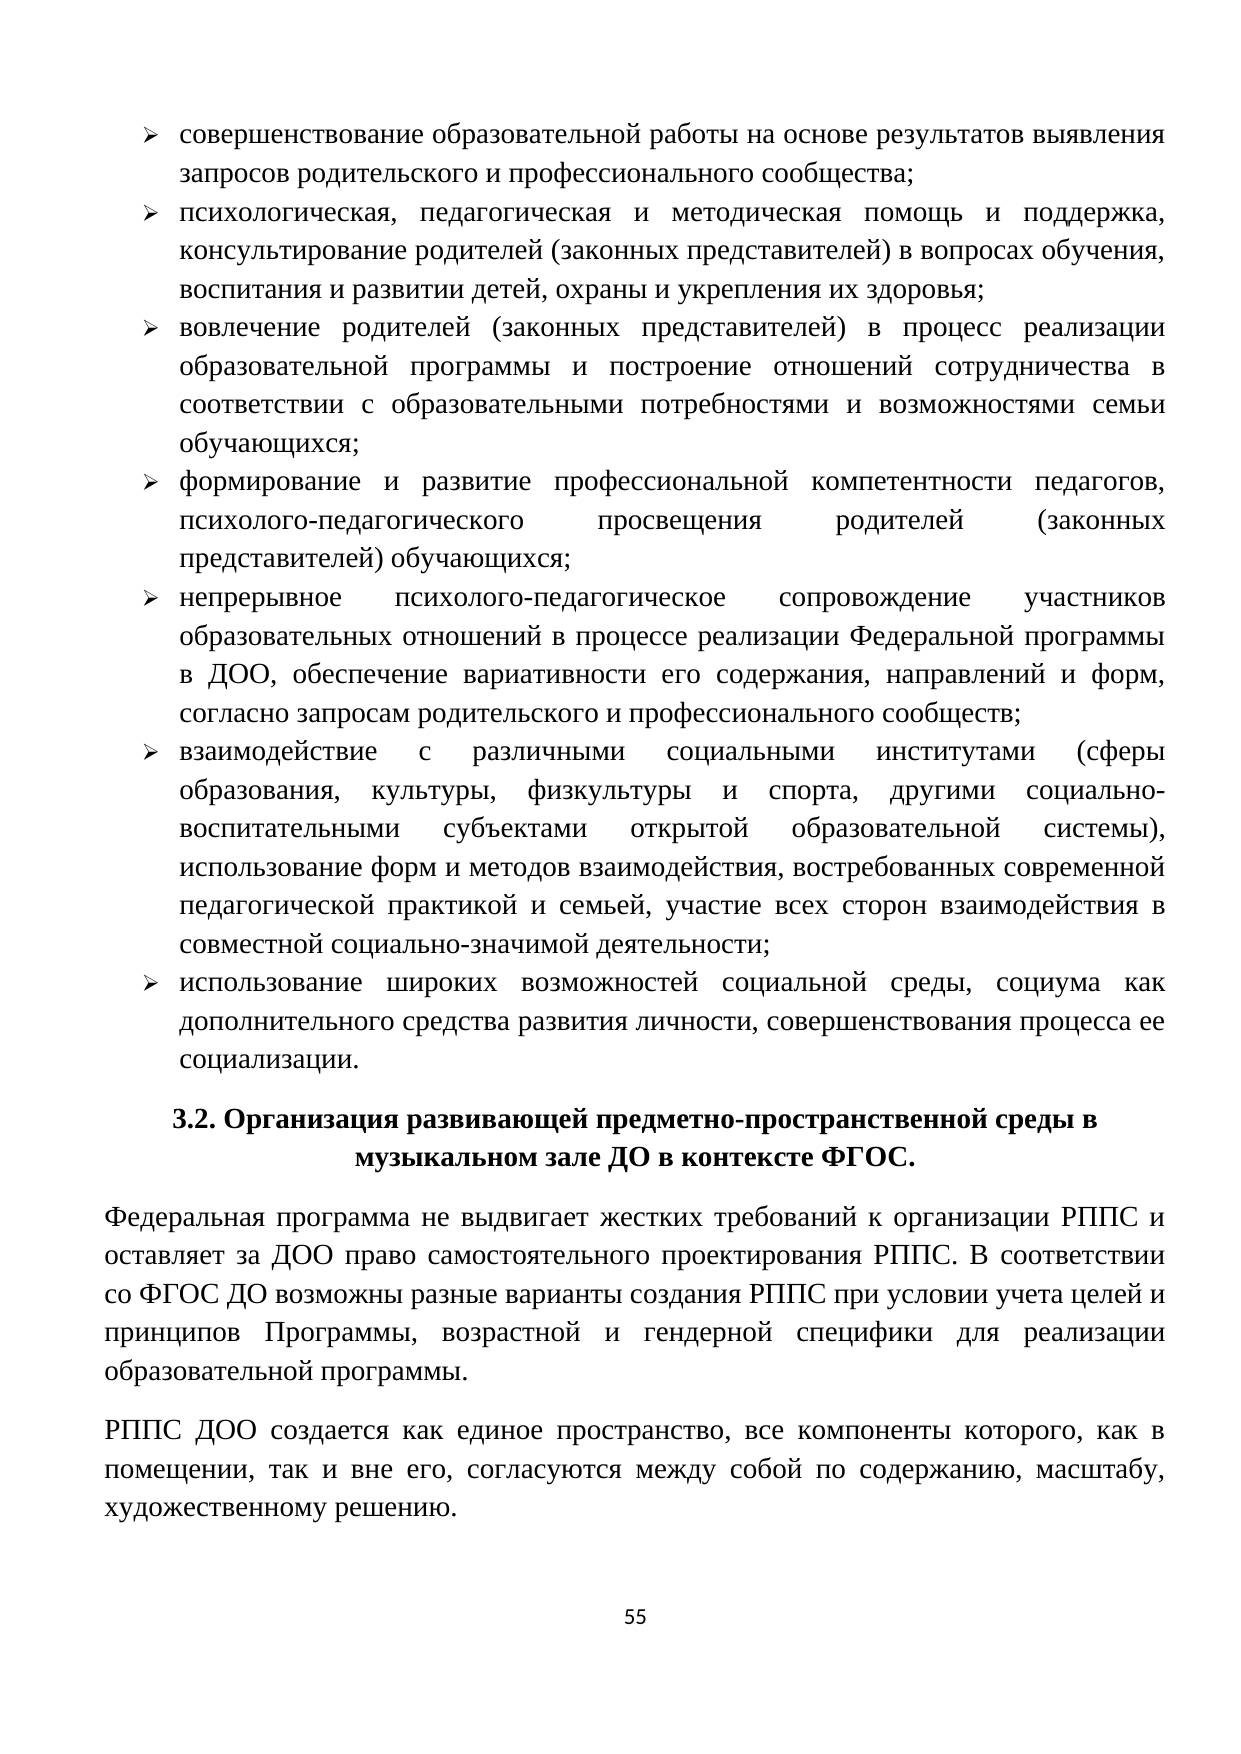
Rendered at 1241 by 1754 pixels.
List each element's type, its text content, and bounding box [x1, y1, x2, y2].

list психологическая, педагогическая и методическая помощь и поддержка, консультирование родителей (законных представителей) в вопросах обучения, воспитания и развитии детей, охраны и укрепления их здоровья; [142, 194, 1166, 304]
list вовлечение родителей (законных представителей) в процесс реализации образовательной программы и построение отношений сотрудничества в соответствии с образовательными потребностями и возможностями семьи обучающихся; [142, 309, 1166, 458]
list совершенствование образовательной работы на основе результатов выявления запросов родительского и профессионального сообщества; [142, 117, 1166, 189]
list формирование и развитие профессиональной компетентности педагогов, психолого-педагогического просвещения родителей (законных представителей) обучающихся; [142, 463, 1166, 574]
text Федеральная программа не выдвигает жестких требований к организации РППС и оставляет за ДОО право самостоятельного проектирования РППС. В соответствии со ФГОС ДО возможны разные варианты создания РППС при условии учета целей и принципов Программы, возрастной и гендерной специфики для реализации образовательной программы. [104, 1199, 1166, 1387]
list использование широких возможностей социальной среды, социума как дополнительного средства развития личности, совершенствования процесса ее социализации. [142, 964, 1166, 1075]
list непрерывное психолого-педагогическое сопровождение участников образовательных отношений в процессе реализации Федеральной программы в ДОО, обеспечение вариативности его содержания, направлений и форм, согласно запросам родительского и профессионального сообществ; [142, 579, 1166, 728]
list взаимодействие с различными социальными институтами (сферы образования, культуры, физкультуры и спорта, другими социально-воспитательными субъектами открытой образовательной системы), использование форм и методов взаимодействия, востребованных современной педагогической практикой и семьей, участие всех сторон взаимодействия в совместной социально-значимой деятельности; [142, 733, 1166, 959]
text РППС ДОО создается как единое пространство, все компоненты которого, как в помещении, так и вне его, согласуются между собой по содержанию, масштабу, художественному решению. [104, 1412, 1166, 1523]
text 3.2. Организация развивающей предметно-пространственной среды в музыкальном зале ДО в контексте ФГОС. [104, 1101, 1166, 1173]
